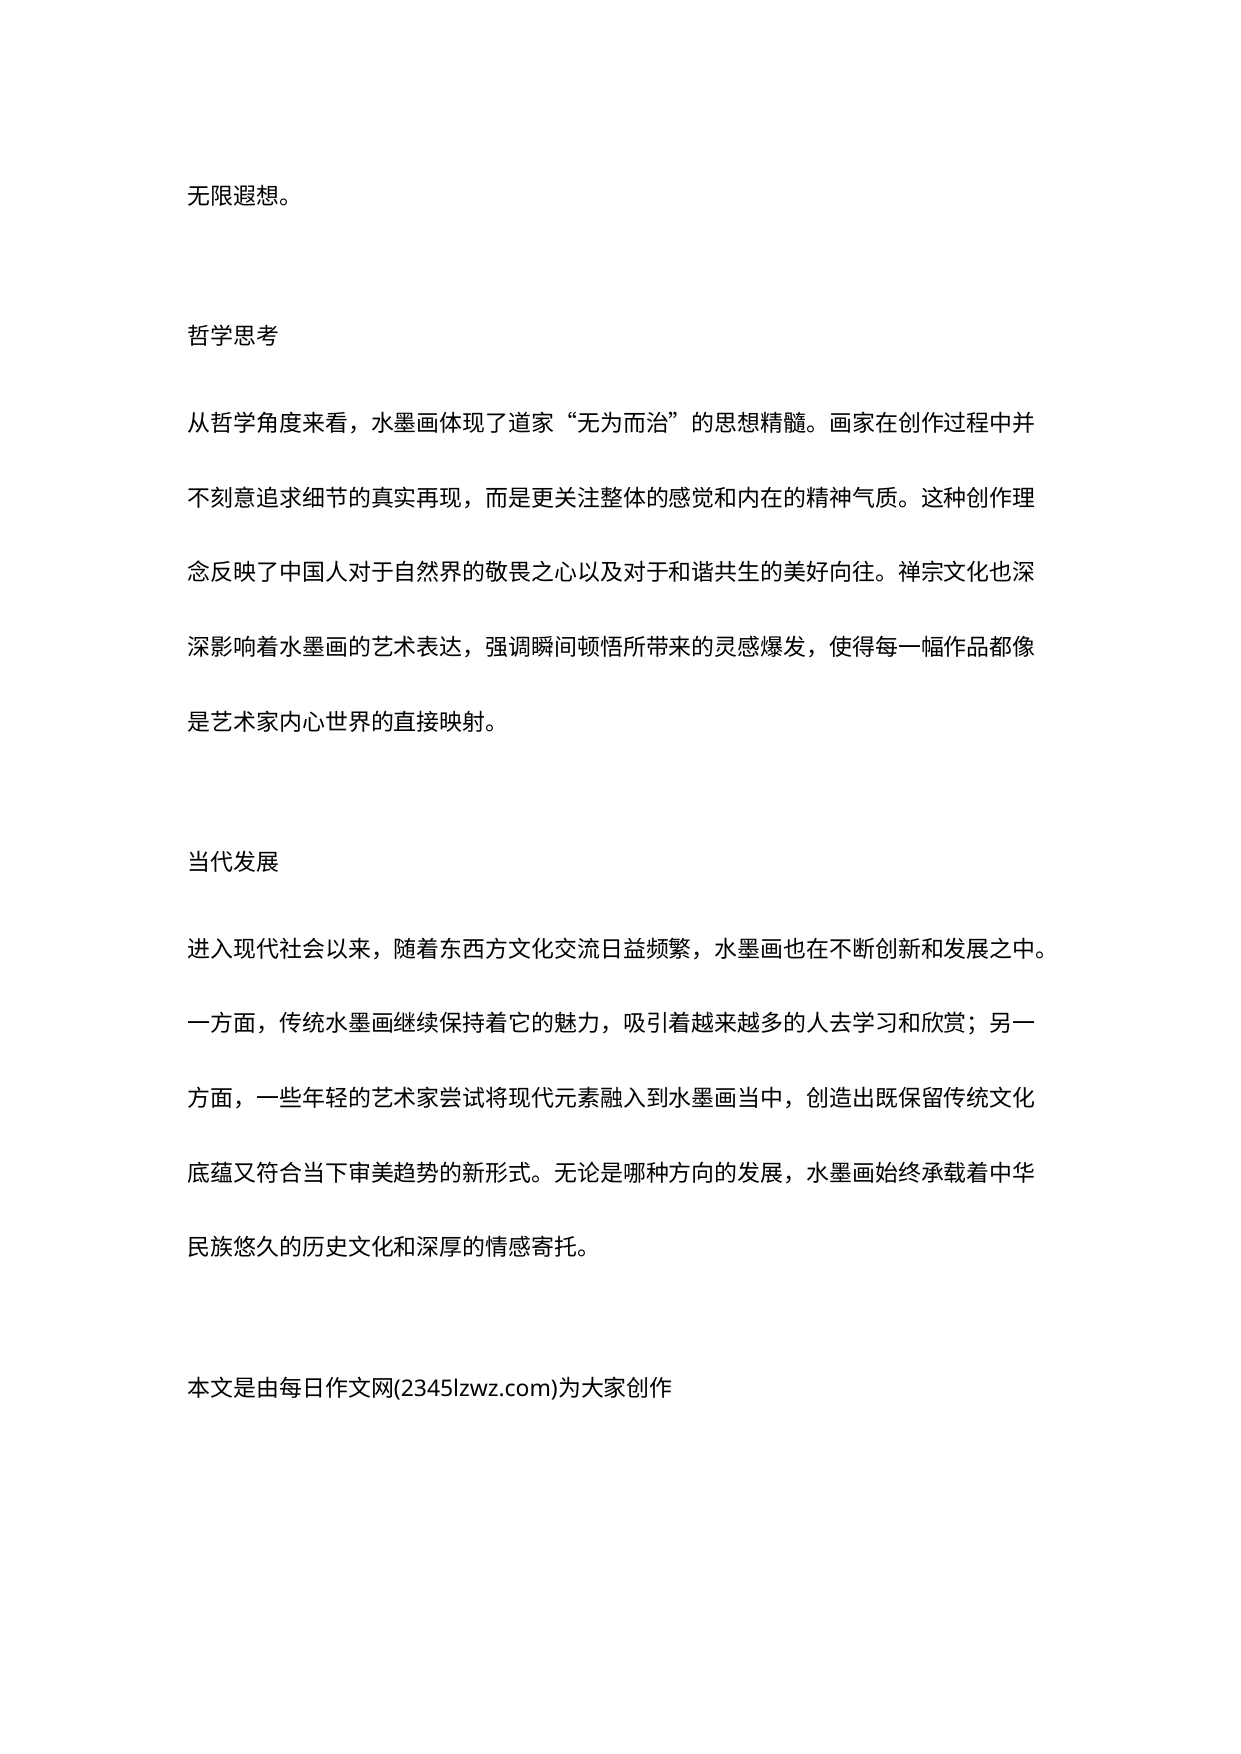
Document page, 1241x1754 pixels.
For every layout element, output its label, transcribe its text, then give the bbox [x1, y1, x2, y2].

text 本文是由每日作文网(2345lzwz.com)为大家创作 [187, 1354, 1053, 1419]
text 进入现代社会以来，随着东西方文化交流日益频繁，水墨画也在不断创新和发展之中。一方面，传统水墨画继续保持着它的魅力，吸引着越来越多的人去学习和欣赏；另一方面，一些年轻的艺术家尝试将现代元素融入到水墨画当中，创造出既保留传统文化底蕴又符合当下审美趋势的新形式。无论是哪种方向的发展，水墨画始终承载着中华民族悠久的历史文化和深厚的情感寄托。 [187, 915, 1053, 1278]
text 从哲学角度来看，水墨画体现了道家“无为而治”的思想精髓。画家在创作过程中并不刻意追求细节的真实再现，而是更关注整体的感觉和内在的精神气质。这种创作理念反映了中国人对于自然界的敬畏之心以及对于和谐共生的美好向往。禅宗文化也深深影响着水墨画的艺术表达，强调瞬间顿悟所带来的灵感爆发，使得每一幅作品都像是艺术家内心世界的直接映射。 [187, 389, 1053, 753]
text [187, 162, 1053, 227]
text 当代发展 [187, 828, 1053, 893]
text 哲学思考 [187, 302, 1053, 367]
